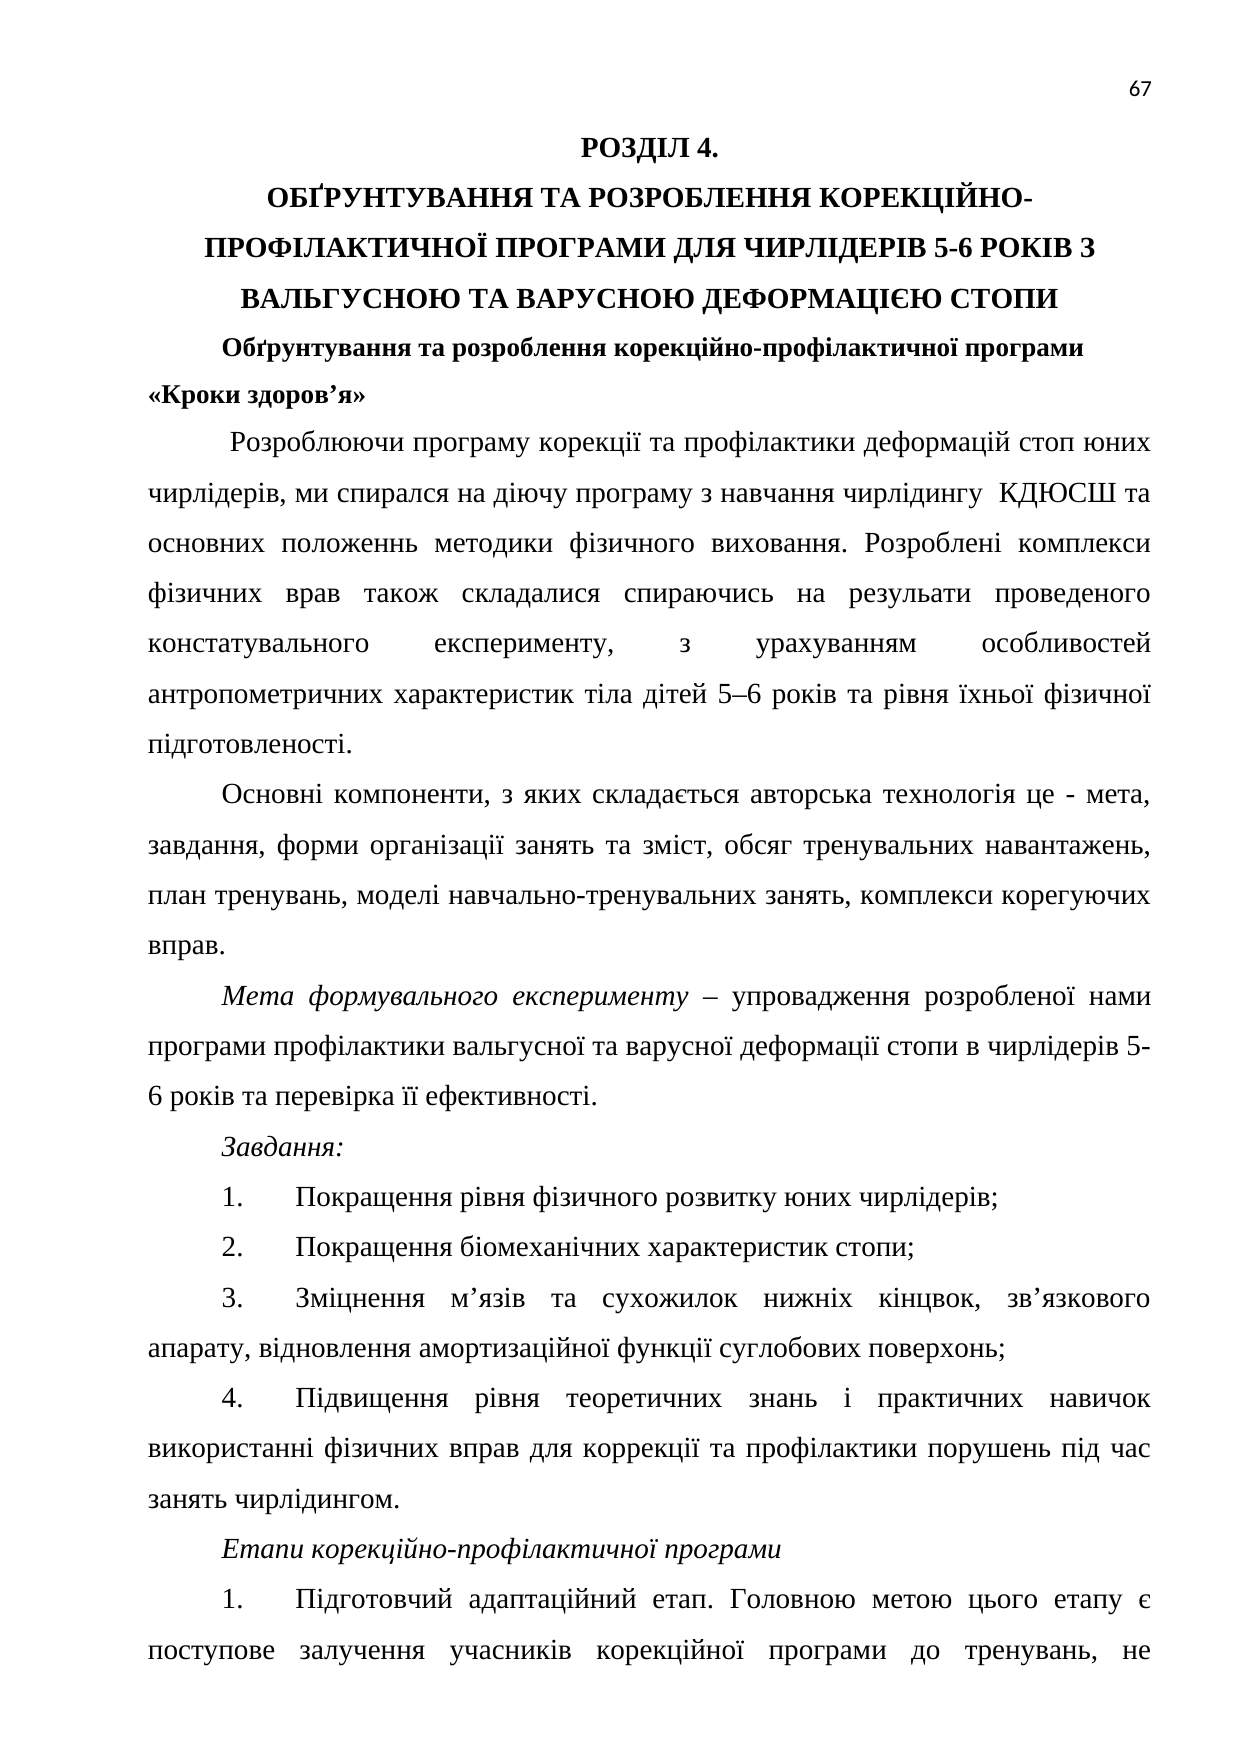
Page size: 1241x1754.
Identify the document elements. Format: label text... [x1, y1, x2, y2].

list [148, 1582, 1152, 1665]
list Покращення рівня фізичного розвитку юних чирлідерів; [148, 1179, 1152, 1213]
subtitle Основні компоненти, з яких складається авторська технологія це - мета, завдання, форми організації занять та зміст, обсяг тренувальних навантажень, план тренувань, моделі навчально-тренувальних занять, комплекси корегуючих вправ. [148, 777, 1152, 961]
text Завдання: [148, 1129, 1152, 1162]
subtitle ОБҐРУНТУВАННЯ Та РОЗРОБЛЕННЯ корекційно-профілактичної Програми для чирлідерів 5-6 років з вальгусною та варусною деформацією стопи [148, 180, 1152, 314]
text Етапи корекційно-профілактичної програми [148, 1531, 1152, 1565]
subtitle Розроблюючи програму корекції та профілактики деформацій стоп юних чирлідерів, ми спирался на діючу програму з навчання чирлідингу КДЮСШ та основних положеннь методики фізичного виховання. Розроблені комплекси фізичних врав також складалися спираючись на резульати проведеного констатувального експерименту, з урахуванням особливостей антропометричних характеристик тіла дітей 5–6 років та рівня їхньої фізичної підготовленості. [148, 424, 1152, 760]
list Зміцнення м’язів та сухожилок нижніх кінцвок, зв’язкового апарату, відновлення амортизаційної функції суглобових поверхонь; [148, 1280, 1152, 1363]
text Мета формувального експерименту – упровадження розробленої нами програми профілактики вальгусної та варусної деформації стопи в чирлідерів 5-6 років та перевірка її ефективності. [148, 978, 1152, 1112]
list Покращення біомеханічних характеристик стопи; [148, 1229, 1152, 1263]
subtitle Обґрунтування та розроблення корекційно-профілактичної програми «Кроки здоров’я» [148, 331, 1152, 409]
list Підвищення рівня теоретичних знань і практичних навичок використанні фізичних вправ для коррекції та профілактики порушень під час занять чирлідингом. [148, 1380, 1152, 1514]
subtitle РОЗДІЛ 4. [148, 130, 1152, 163]
